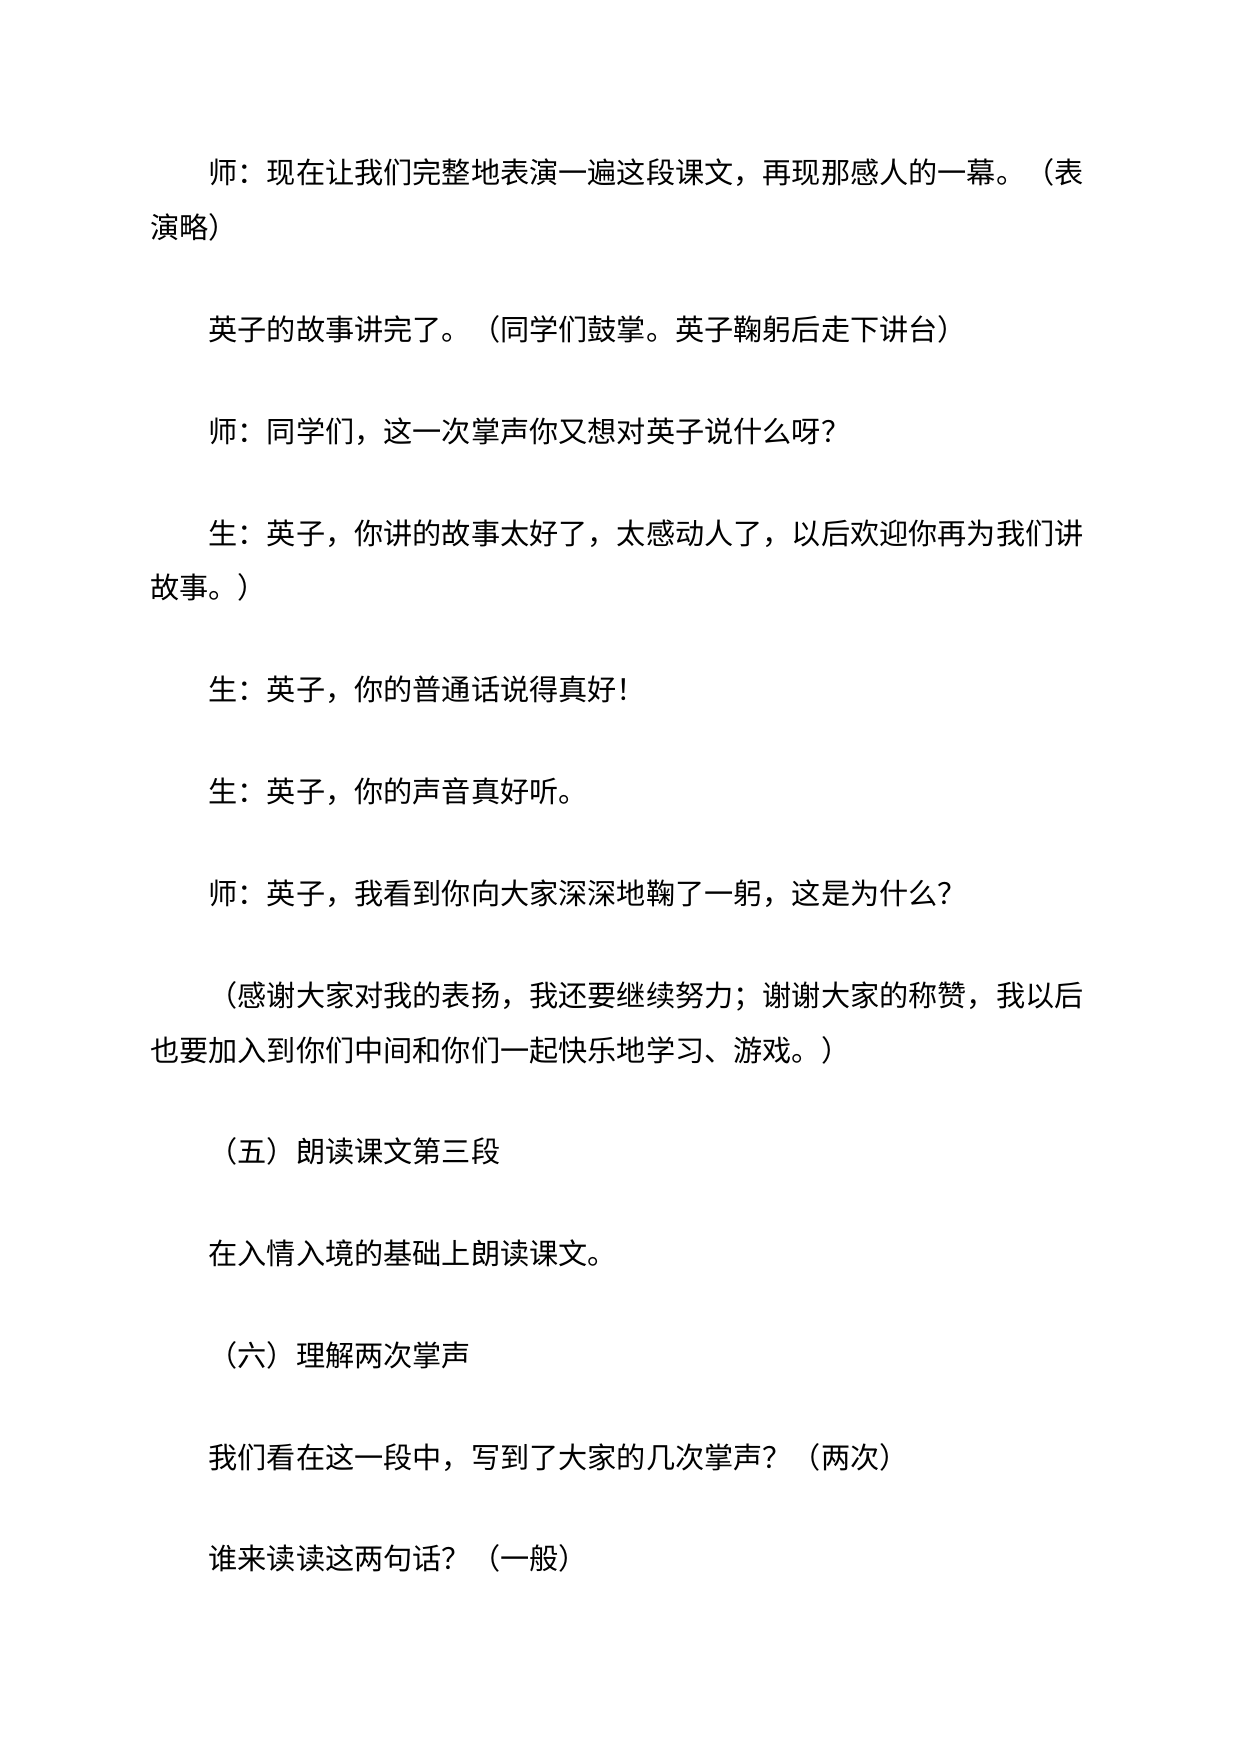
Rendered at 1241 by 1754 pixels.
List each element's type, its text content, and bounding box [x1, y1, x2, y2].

text 师：英子，我看到你向大家深深地鞠了一躬，这是为什么？ [150, 870, 1090, 913]
text 生：英子，你讲的故事太好了，太感动人了，以后欢迎你再为我们讲故事。） [150, 510, 1090, 607]
text 谁来读读这两句话？（一般） [150, 1536, 1090, 1578]
text （六）理解两次掌声 [150, 1332, 1090, 1375]
text （感谢大家对我的表扬，我还要继续努力；谢谢大家的称赞，我以后也要加入到你们中间和你们一起快乐地学习、游戏。） [150, 972, 1090, 1069]
text 生：英子，你的普通话说得真好！ [150, 667, 1090, 709]
text 在入情入境的基础上朗读课文。 [150, 1231, 1090, 1273]
text 师：同学们，这一次掌声你又想对英子说什么呀？ [150, 408, 1090, 451]
text 师：现在让我们完整地表演一遍这段课文，再现那感人的一幕。（表演略） [150, 150, 1090, 247]
text （五）朗读课文第三段 [150, 1129, 1090, 1171]
text 我们看在这一段中，写到了大家的几次掌声？（两次） [150, 1434, 1090, 1476]
text 生：英子，你的声音真好听。 [150, 769, 1090, 811]
text 英子的故事讲完了。（同学们鼓掌。英子鞠躬后走下讲台） [150, 307, 1090, 349]
